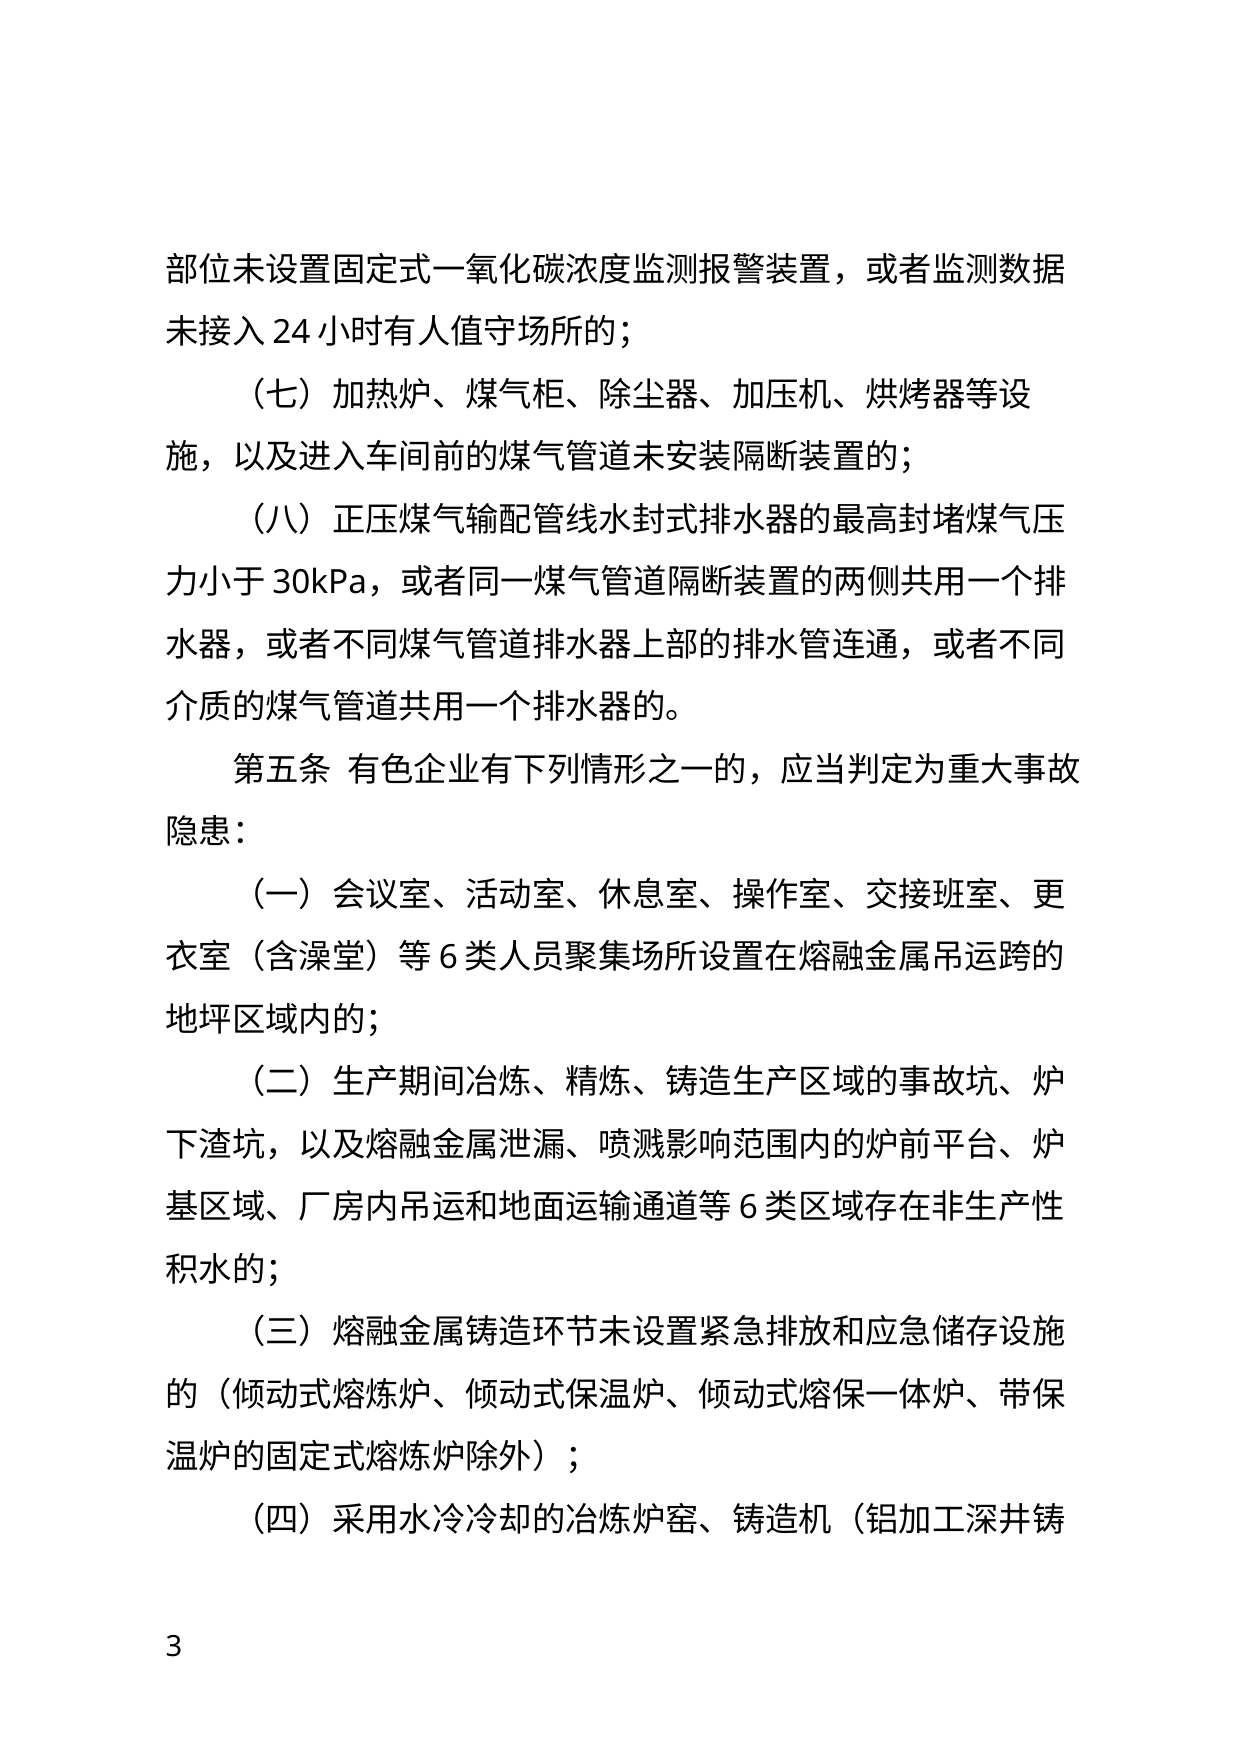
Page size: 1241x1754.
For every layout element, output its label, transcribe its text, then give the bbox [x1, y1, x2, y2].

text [165, 1481, 1087, 1544]
text （一）会议室、活动室、休息室、操作室、交接班室、更衣室（含澡堂）等6类人员聚集场所设置在熔融金属吊运跨的地坪区域内的； [165, 856, 1087, 1044]
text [165, 231, 1087, 356]
text （三）熔融金属铸造环节未设置紧急排放和应急储存设施的（倾动式熔炼炉、倾动式保温炉、倾动式熔保一体炉、带保温炉的固定式熔炼炉除外）； [165, 1294, 1087, 1481]
text （七）加热炉、煤气柜、除尘器、加压机、烘烤器等设施，以及进入车间前的煤气管道未安装隔断装置的； [165, 356, 1087, 481]
text （八）正压煤气输配管线水封式排水器的最高封堵煤气压力小于30kPa，或者同一煤气管道隔断装置的两侧共用一个排水器，或者不同煤气管道排水器上部的排水管连通，或者不同介质的煤气管道共用一个排水器的。 [165, 481, 1087, 731]
text 第五条 有色企业有下列情形之一的，应当判定为重大事故隐患： [165, 731, 1087, 856]
text （二）生产期间冶炼、精炼、铸造生产区域的事故坑、炉下渣坑，以及熔融金属泄漏、喷溅影响范围内的炉前平台、炉基区域、厂房内吊运和地面运输通道等6类区域存在非生产性积水的； [165, 1044, 1087, 1294]
